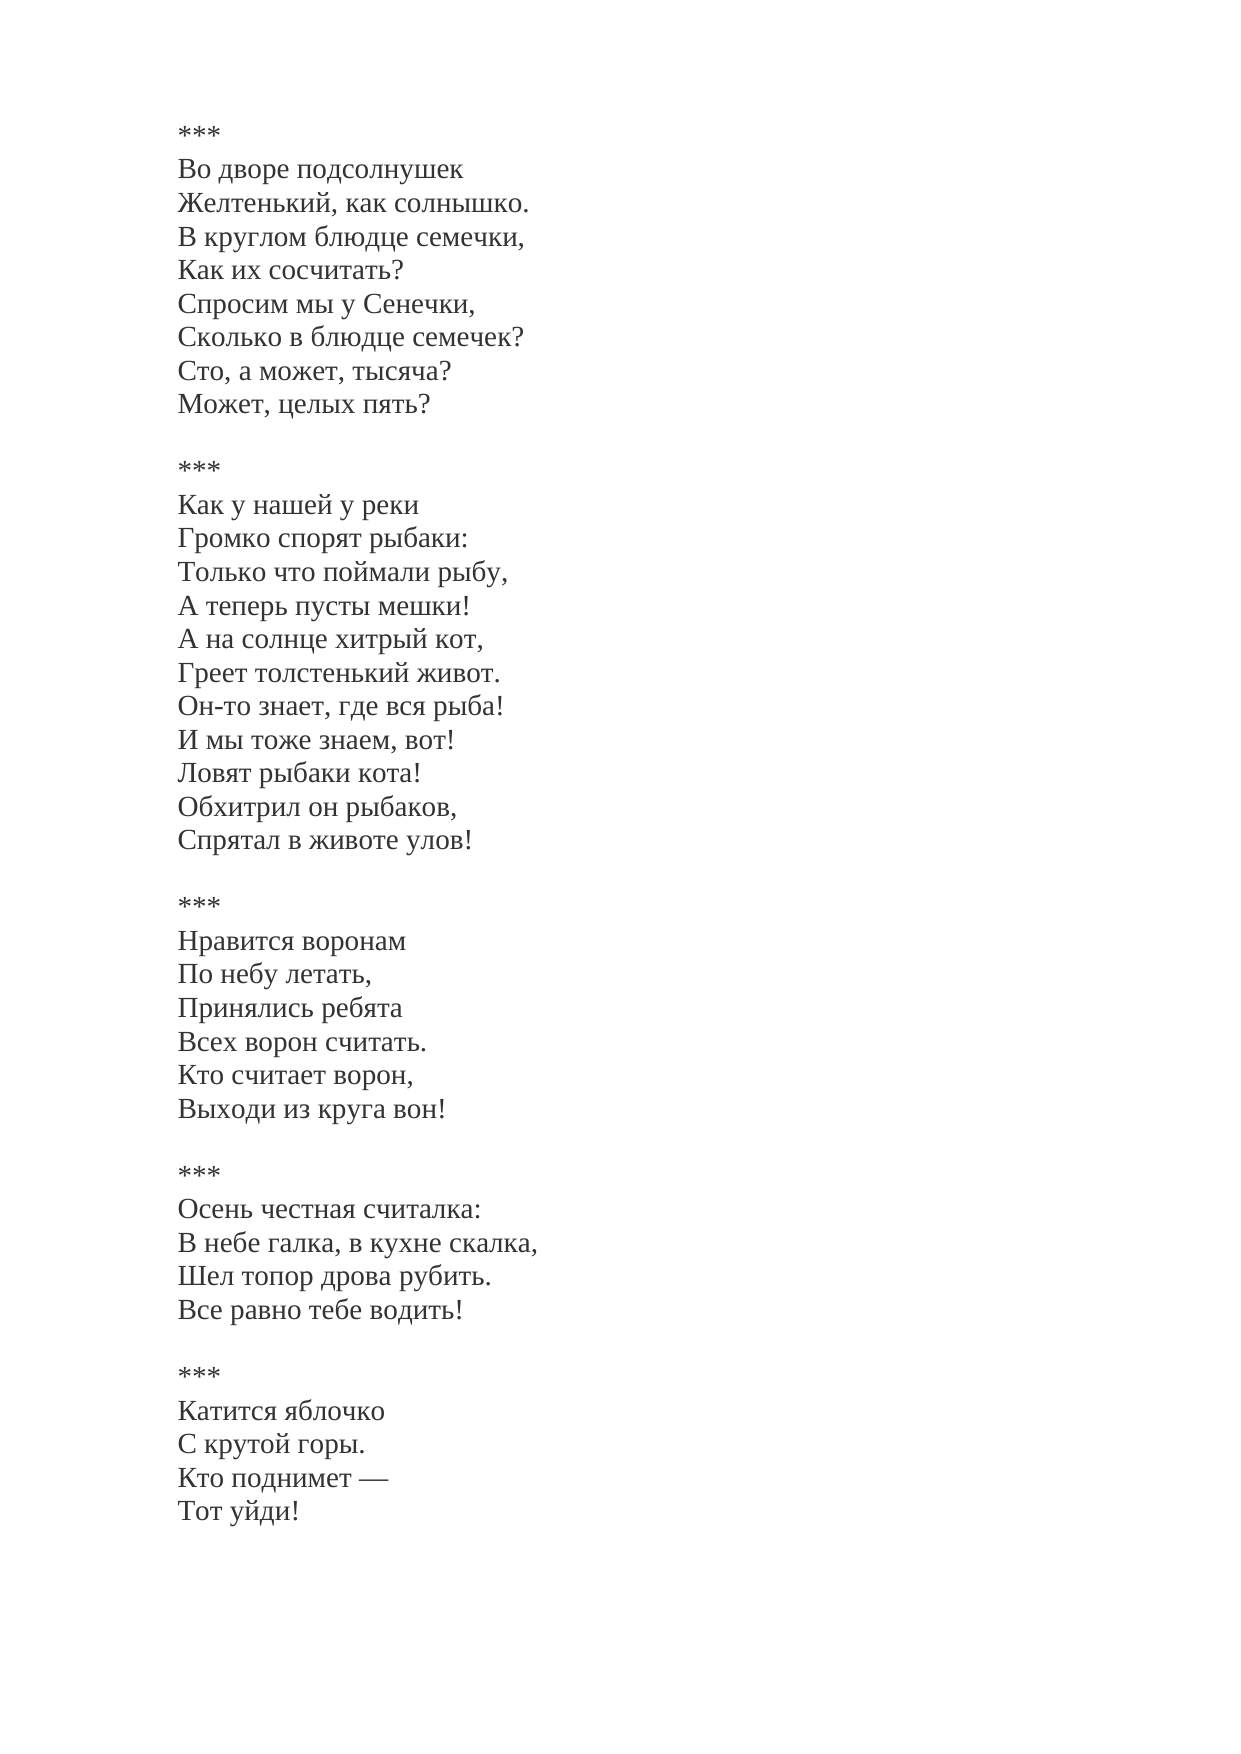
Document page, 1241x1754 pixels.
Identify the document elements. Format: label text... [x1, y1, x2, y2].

text *** [177, 453, 1152, 487]
text Греет толстенький живот. [177, 655, 1152, 688]
text Он-то знает, где вся рыба! [177, 688, 1152, 722]
text Все равно тебе водить! [177, 1292, 1152, 1326]
text Сколько в блюдце семечек? [177, 319, 1152, 353]
text В круглом блюдце семечки, [177, 219, 1152, 252]
text *** [177, 889, 1152, 923]
text Кто считает ворон, [177, 1057, 1152, 1091]
text Нравится воронам [177, 923, 1152, 957]
text *** [177, 118, 1152, 152]
text Желтенький, как солнышко. [177, 185, 1152, 219]
text Ловят рыбаки кота! [177, 755, 1152, 789]
text Выходи из круга вон! [177, 1091, 1152, 1124]
text Шел топор дрова рубить. [177, 1258, 1152, 1292]
text Осень честная считалка: [177, 1191, 1152, 1225]
text Спросим мы у Сенечки, [177, 286, 1152, 319]
text Только что поймали рыбу, [177, 554, 1152, 588]
text И мы тоже знаем, вот! [177, 722, 1152, 755]
text Сто, а может, тысяча? [177, 353, 1152, 386]
text Всех ворон считать. [177, 1024, 1152, 1057]
text А на солнце хитрый кот, [177, 621, 1152, 655]
text Обхитрил он рыбаков, [177, 789, 1152, 822]
text Может, целых пять? [177, 386, 1152, 420]
text *** [177, 1158, 1152, 1191]
text Принялись ребята [177, 990, 1152, 1024]
text Громко спорят рыбаки: [177, 521, 1152, 554]
text В небе галка, в кухне скалка, [177, 1225, 1152, 1258]
text А теперь пусты мешки! [177, 588, 1152, 621]
text Как их сосчитать? [177, 252, 1152, 286]
text Во дворе подсолнушек [177, 152, 1152, 185]
text Спрятал в животе улов! [177, 822, 1152, 856]
text *** Катится яблочко С крутой горы. Кто поднимет — Тот уйди! [177, 1359, 1152, 1527]
text По небу летать, [177, 957, 1152, 990]
text Как у нашей у реки [177, 487, 1152, 521]
